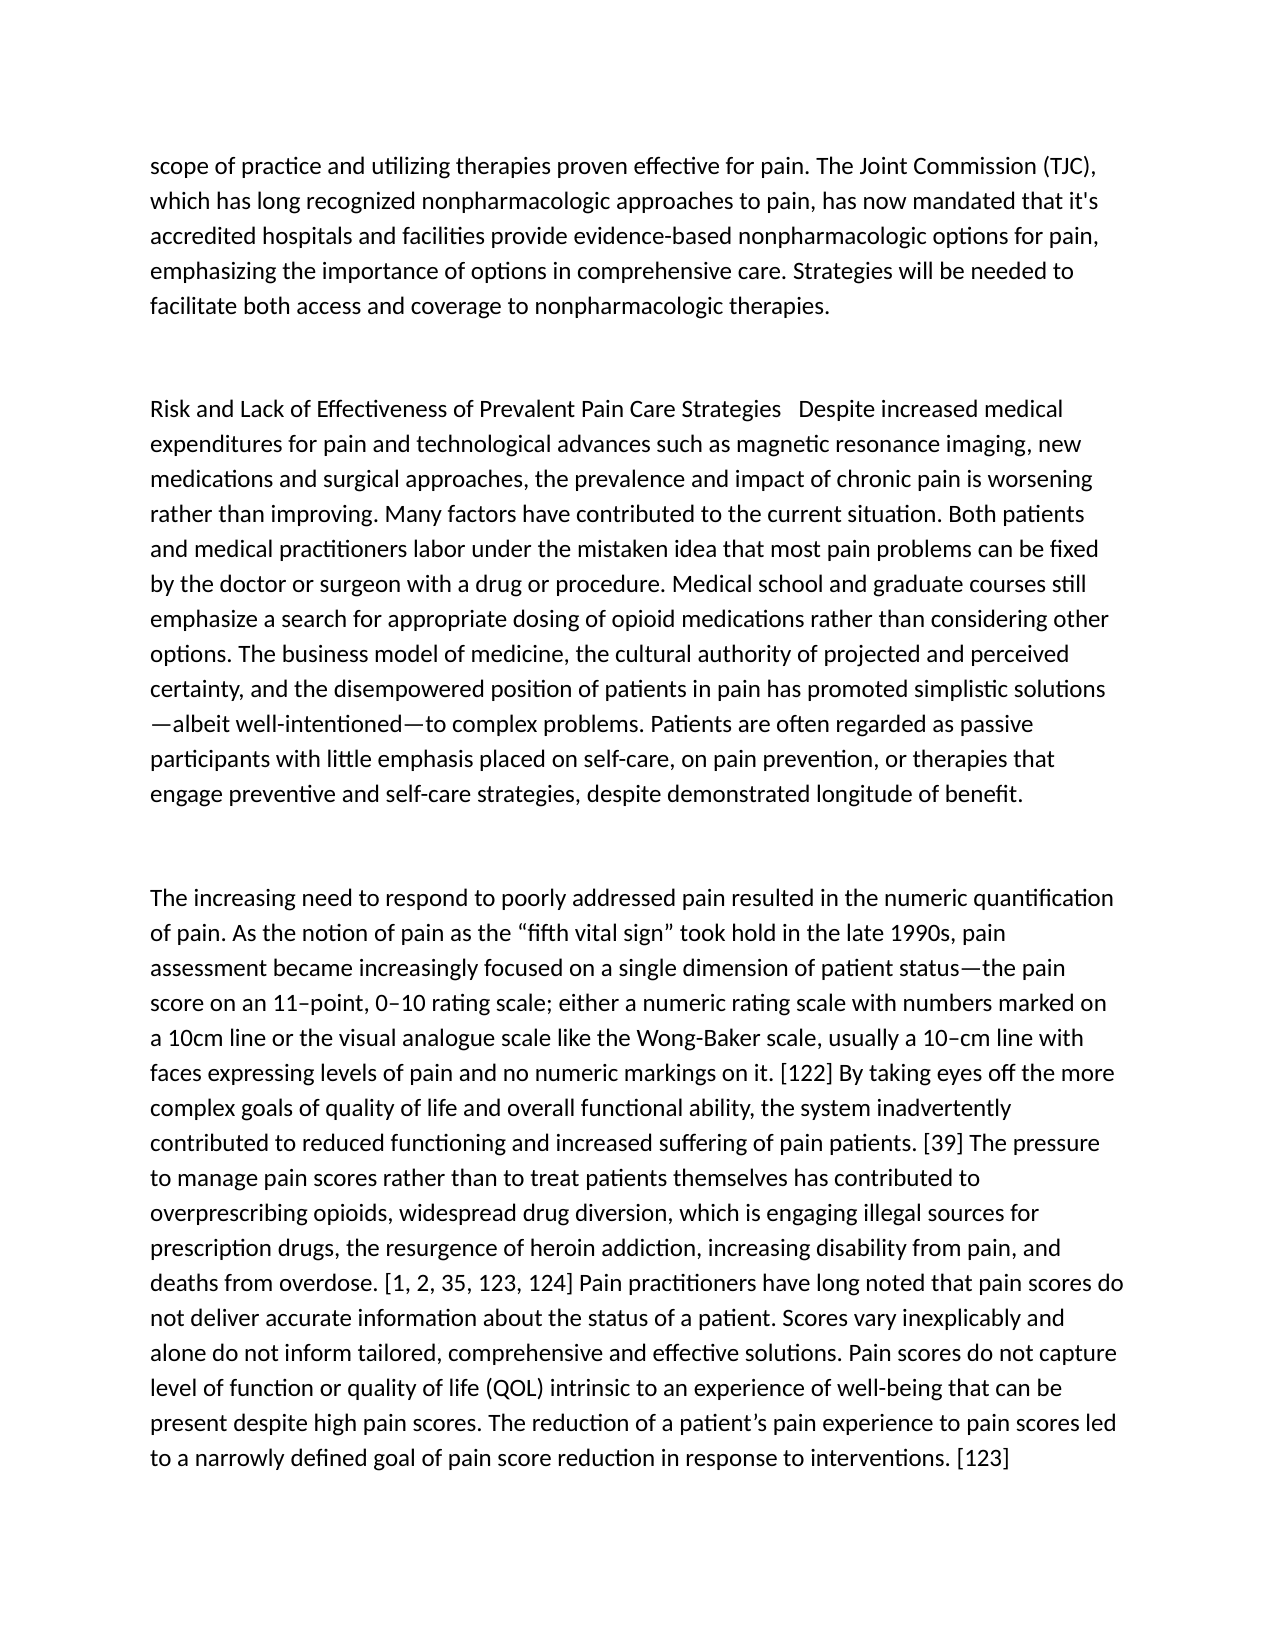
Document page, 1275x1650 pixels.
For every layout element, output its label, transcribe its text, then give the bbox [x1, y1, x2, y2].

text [150, 150, 1125, 321]
text Risk and Lack of Effectiveness of Prevalent Pain Care Strategies Despite increased medical expenditures for pain and technological advances such as magnetic resonance imaging, new medications and surgical approaches, the prevalence and impact of chronic pain is worsening rather than improving. Many factors have contributed to the current situation. Both patients and medical practitioners labor under the mistaken idea that most pain problems can be fixed by the doctor or surgeon with a drug or procedure. Medical school and graduate courses still emphasize a search for appropriate dosing of opioid medications rather than considering other options. The business model of medicine, the cultural authority of projected and perceived certainty, and the disempowered position of patients in pain has promoted simplistic solutions—albeit well-intentioned—to complex problems. Patients are often regarded as passive participants with little emphasis placed on self-care, on pain prevention, or therapies that engage preventive and self-care strategies, despite demonstrated longitude of benefit. [150, 393, 1125, 809]
text The increasing need to respond to poorly addressed pain resulted in the numeric quantification of pain. As the notion of pain as the “fifth vital sign” took hold in the late 1990s, pain assessment became increasingly focused on a single dimension of patient status—the pain score on an 11–point, 0–10 rating scale; either a numeric rating scale with numbers marked on a 10cm line or the visual analogue scale like the Wong-Baker scale, usually a 10–cm line with faces expressing levels of pain and no numeric markings on it. [122] By taking eyes off the more complex goals of quality of life and overall functional ability, the system inadvertently contributed to reduced functioning and increased suffering of pain patients. [39] The pressure to manage pain scores rather than to treat patients themselves has contributed to overprescribing opioids, widespread drug diversion, which is engaging illegal sources for prescription drugs, the resurgence of heroin addiction, increasing disability from pain, and deaths from overdose. [1, 2, 35, 123, 124] Pain practitioners have long noted that pain scores do not deliver accurate information about the status of a patient. Scores vary inexplicably and alone do not inform tailored, comprehensive and effective solutions. Pain scores do not capture level of function or quality of life (QOL) intrinsic to an experience of well-being that can be present despite high pain scores. The reduction of a patient’s pain experience to pain scores led to a narrowly defined goal of pain score reduction in response to interventions. [123] [150, 882, 1125, 1472]
